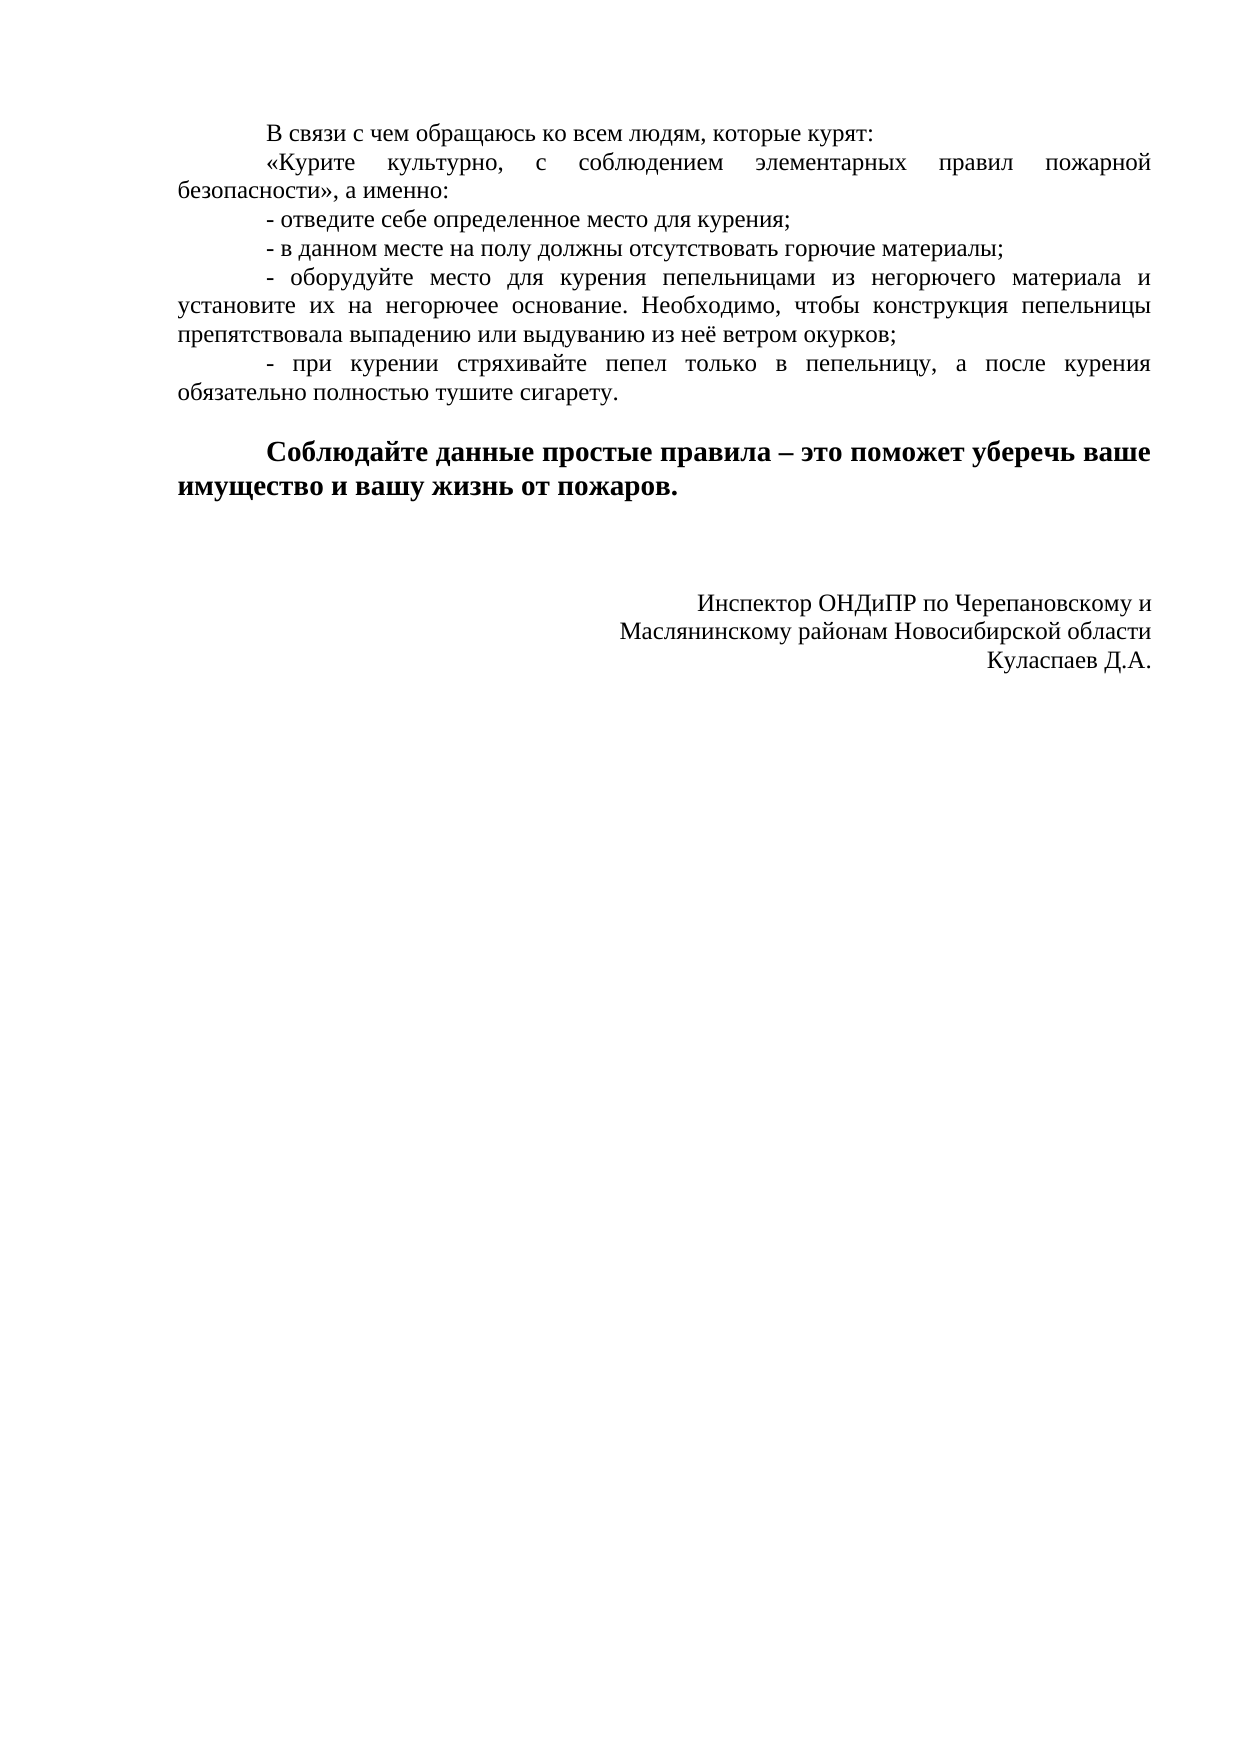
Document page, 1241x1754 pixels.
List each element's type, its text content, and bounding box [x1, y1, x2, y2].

text Инспектор ОНДиПР по Черепановскому и [177, 588, 1152, 616]
text В связи с чем обращаюсь ко всем людям, которые курят: [177, 118, 1152, 147]
text - отведите себе определенное место для курения; [177, 204, 1152, 233]
text - оборудуйте место для курения пепельницами из негорючего материала и установите их на негорючее основание. Необходимо, чтобы конструкция пепельницы препятствовала выпадению или выдуванию из неё ветром окурков; [177, 262, 1152, 348]
text «Курите культурно, с соблюдением элементарных правил пожарной безопасности», а именно: [177, 147, 1152, 204]
text Куласпаев Д.А. [177, 645, 1152, 674]
text - в данном месте на полу должны отсутствовать горючие материалы; [177, 233, 1152, 262]
text - при курении стряхивайте пепел только в пепельницу, а после курения обязательно полностью тушите сигарету. [177, 348, 1152, 406]
text Маслянинскому районам Новосибирской области [177, 616, 1152, 645]
text Соблюдайте данные простые правила – это поможет уберечь ваше имущество и вашу жизнь от пожаров. [177, 434, 1152, 501]
